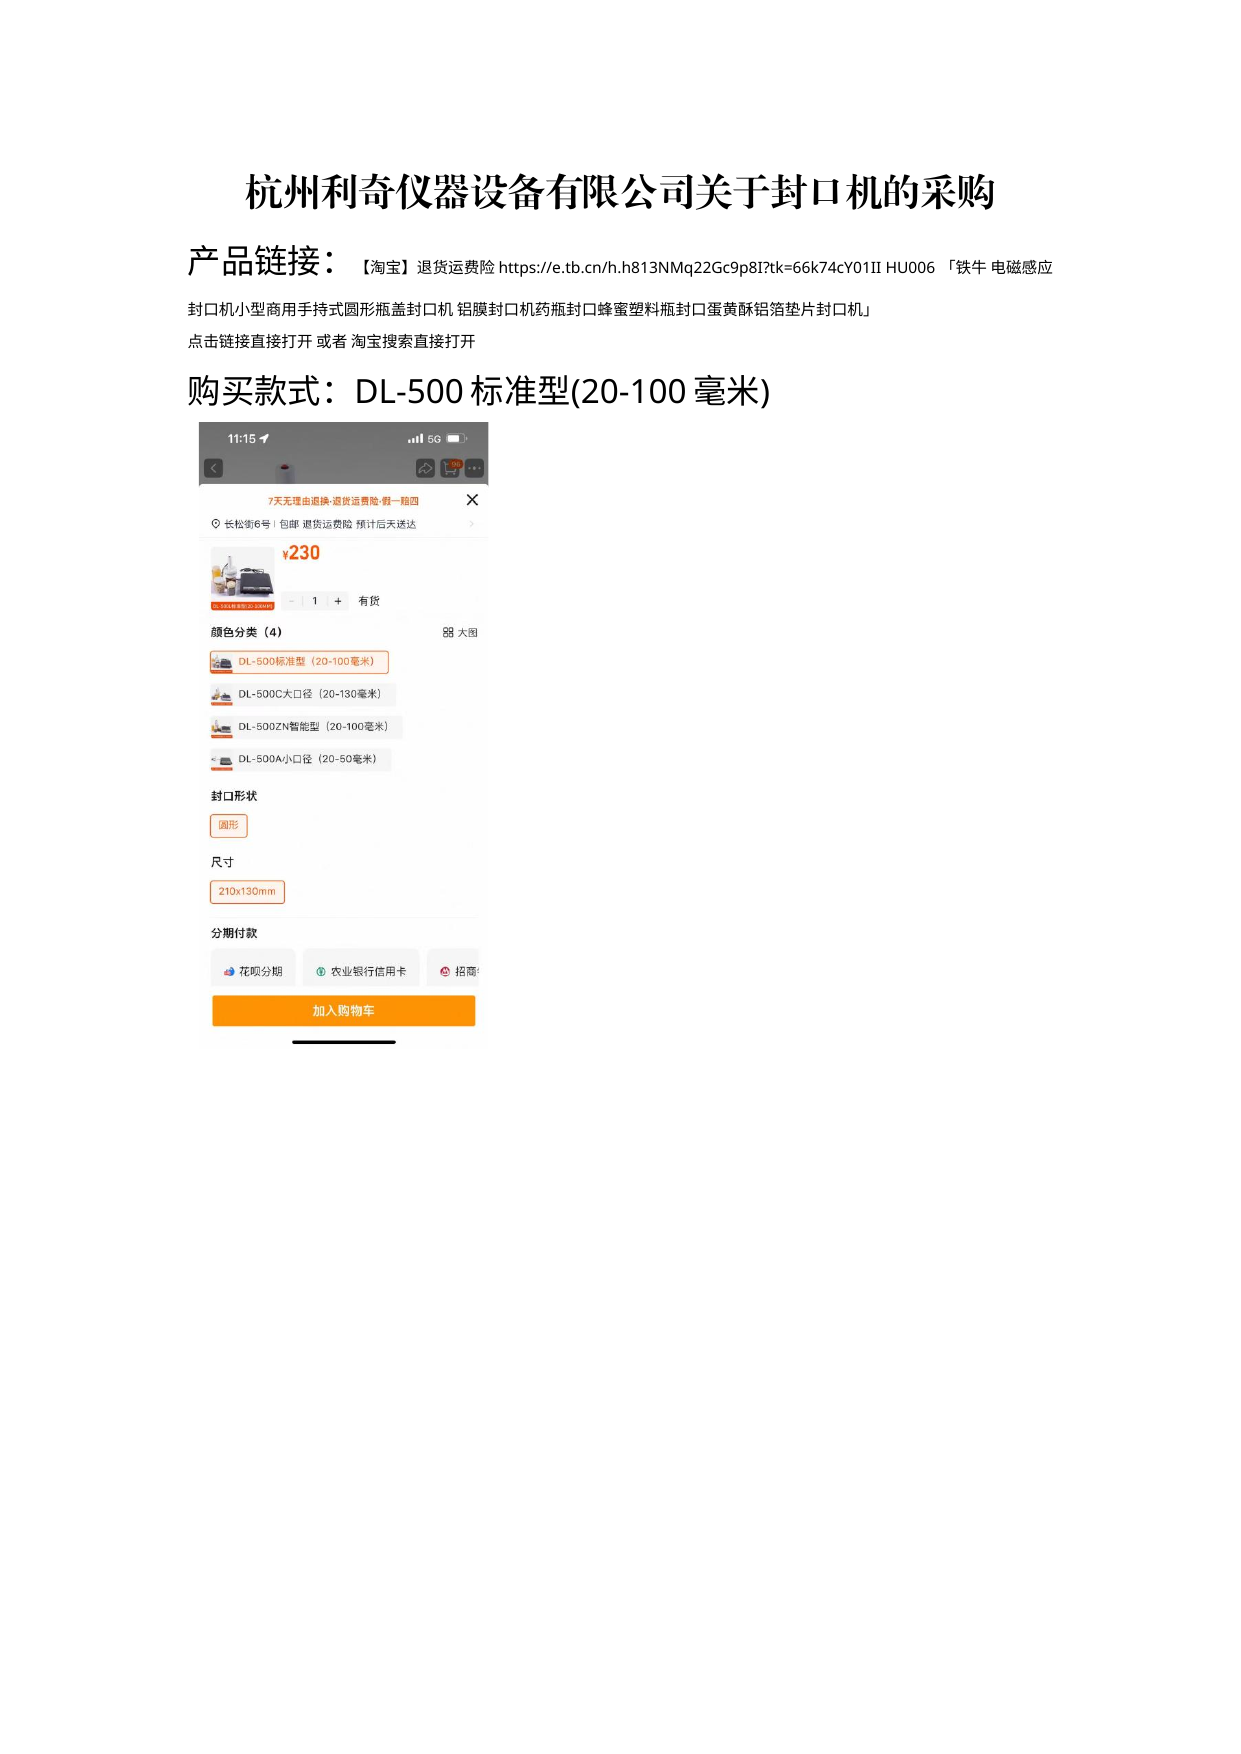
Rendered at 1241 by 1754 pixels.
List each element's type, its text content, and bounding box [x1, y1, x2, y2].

picture [198, 422, 489, 1049]
text 点击链接直接打开 或者 淘宝搜索直接打开 [187, 324, 1053, 357]
text 产品链接：【淘宝】退货运费险 https://e.tb.cn/h.h813NMq22Gc9p8I?tk=66k74cY01II HU006 「铁牛 电磁感应封口机小型商用手持式圆形瓶盖封口机 铝膜封口机药瓶封口蜂蜜塑料瓶封口蛋黄酥铝箔垫片封口机」 [187, 227, 1053, 324]
text 杭州利奇仪器设备有限公司关于封口机的采购 [187, 162, 1053, 227]
text 购买款式：DL-500标准型(20-100毫米) [187, 357, 1053, 422]
